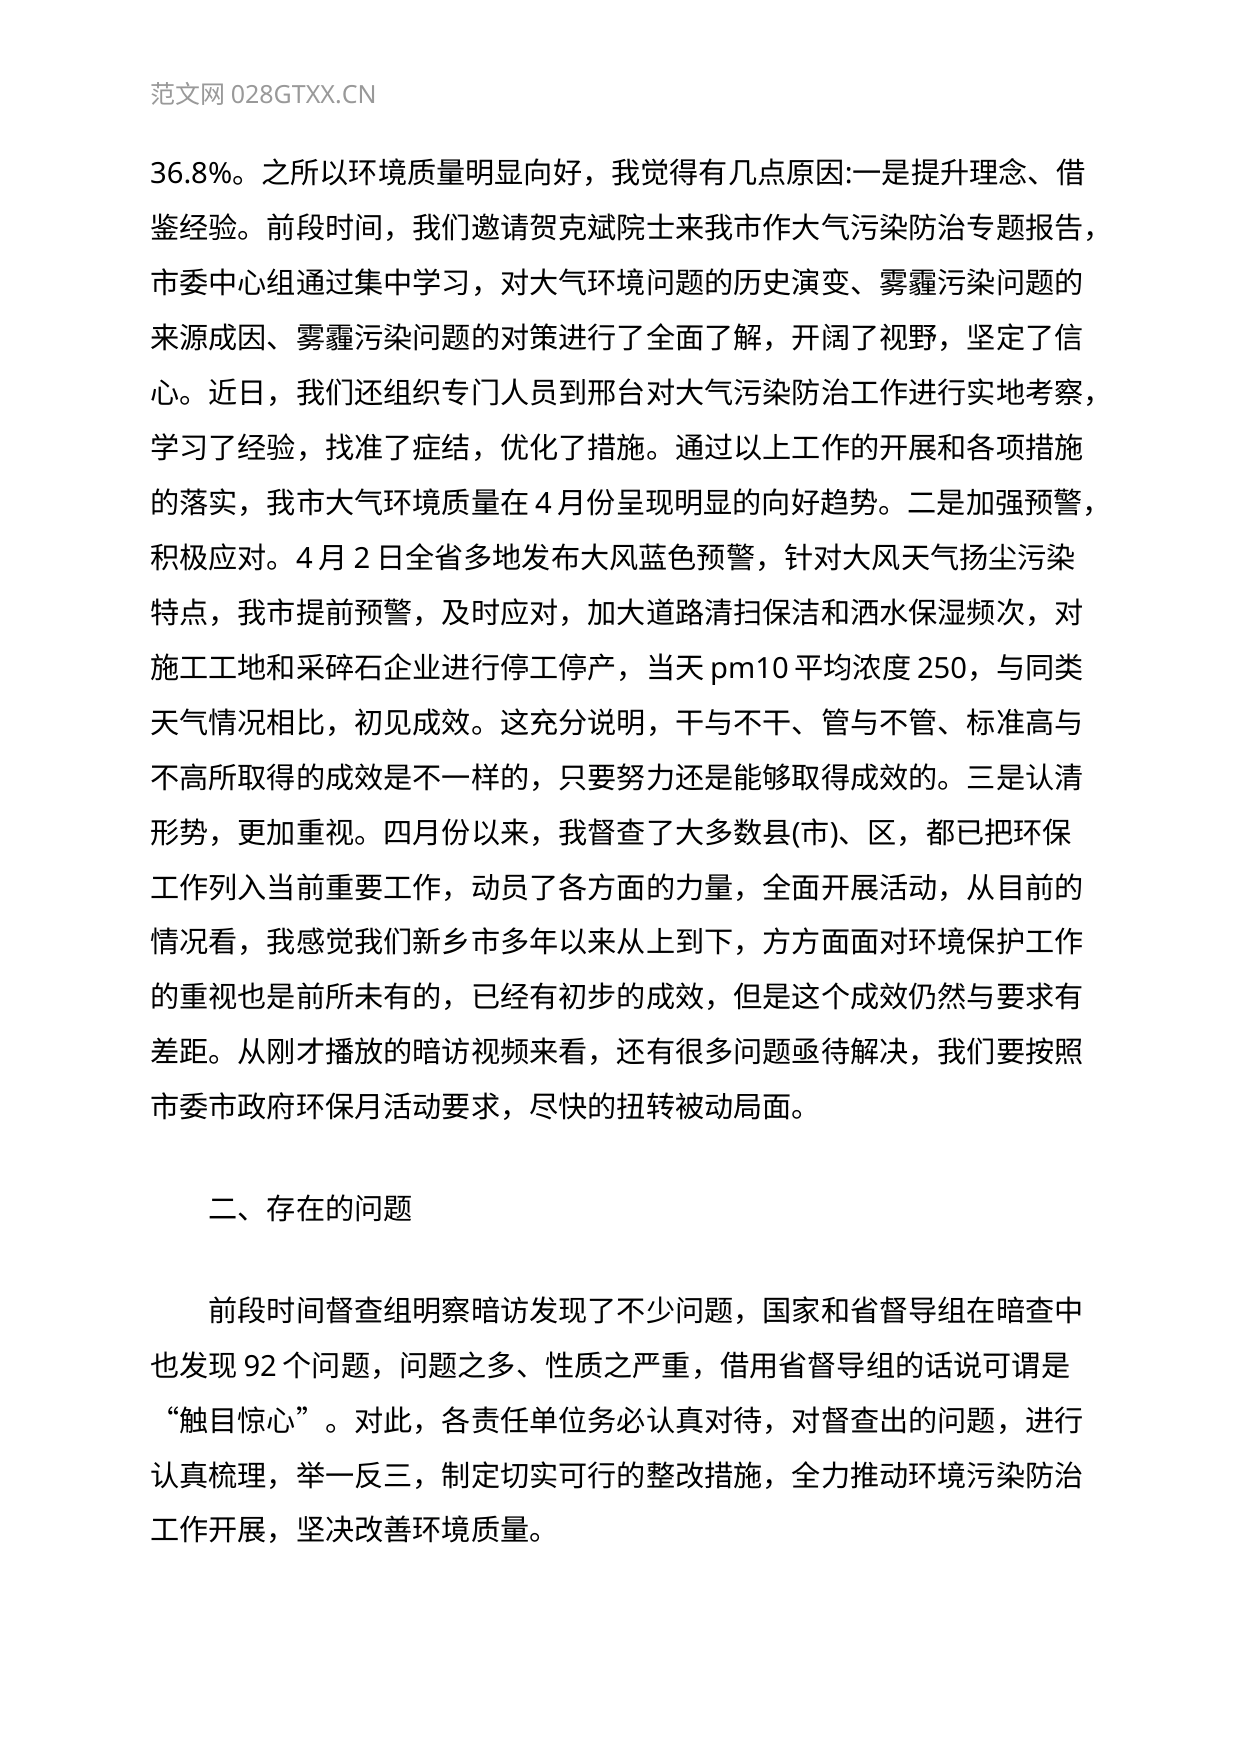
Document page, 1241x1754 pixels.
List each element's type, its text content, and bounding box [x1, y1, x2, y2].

text 前段时间督查组明察暗访发现了不少问题，国家和省督导组在暗查中也发现92个问题，问题之多、性质之严重，借用省督导组的话说可谓是“触目惊心”。对此，各责任单位务必认真对待，对督查出的问题，进行认真梳理，举一反三，制定切实可行的整改措施，全力推动环境污染防治工作开展，坚决改善环境质量。 [150, 1287, 1090, 1549]
text 二、存在的问题 [150, 1186, 1090, 1228]
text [150, 150, 1090, 1126]
